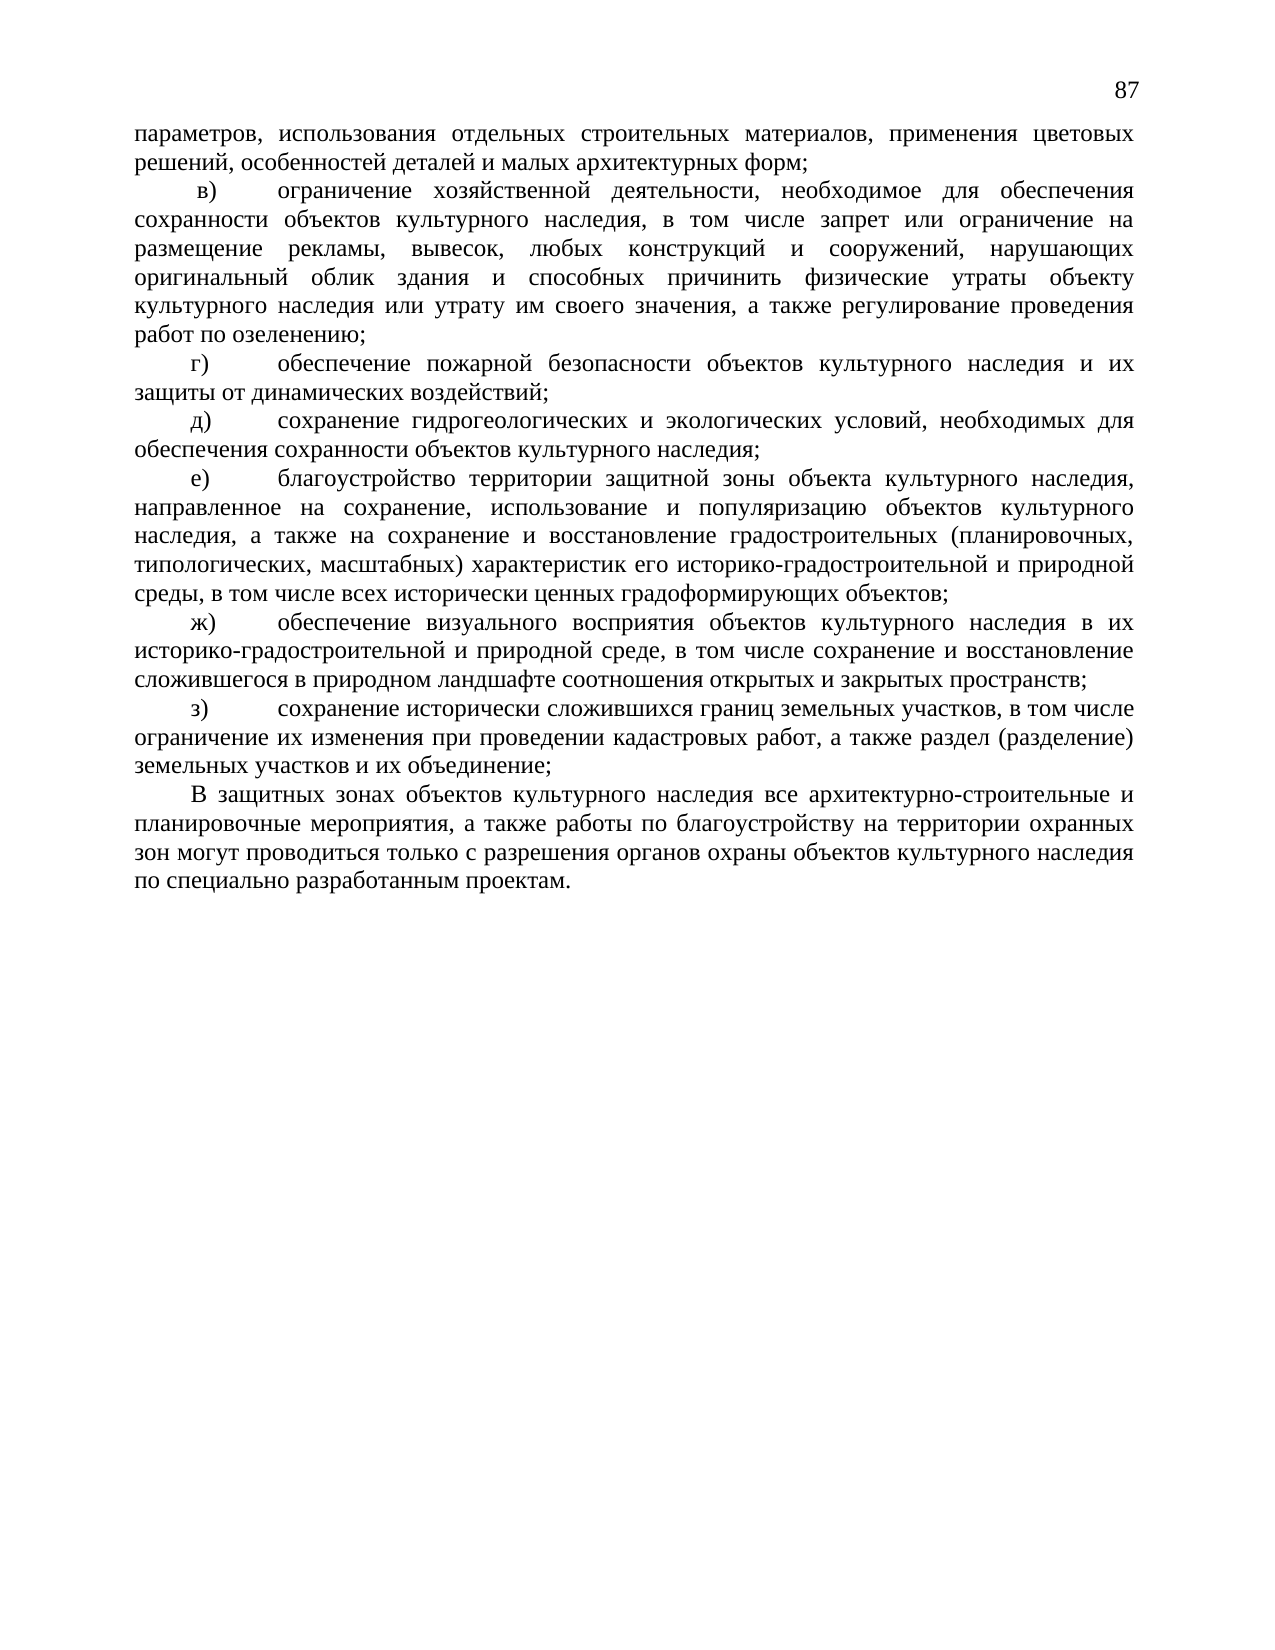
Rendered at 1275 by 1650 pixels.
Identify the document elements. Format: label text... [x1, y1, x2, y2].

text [134, 118, 1135, 176]
text В защитных зонах объектов культурного наследия все архитектурно-строительные и планировочные мероприятия, а также работы по благоустройству на территории охранных зон могут проводиться только с разрешения органов охраны объектов культурного наследия по специально разработанным проектам. [134, 779, 1135, 894]
text д) сохранение гидрогеологических и экологических условий, необходимых для обеспечения сохранности объектов культурного наследия; [134, 406, 1135, 463]
text е) благоустройство территории защитной зоны объекта культурного наследия, направленное на сохранение, использование и популяризацию объектов культурного наследия, а также на сохранение и восстановление градостроительных (планировочных, типологических, масштабных) характеристик его историко-градостроительной и природной среды, в том числе всех исторически ценных градоформирующих объектов; [134, 463, 1135, 607]
text ж) обеспечение визуального восприятия объектов культурного наследия в их историко-градостроительной и природной среде, в том числе сохранение и восстановление сложившегося в природном ландшафте соотношения открытых и закрытых пространств; [134, 607, 1135, 693]
text з) сохранение исторически сложившихся границ земельных участков, в том числе ограничение их изменения при проведении кадастровых работ, а также раздел (разделение) земельных участков и их объединение; [134, 693, 1135, 779]
text г) обеспечение пожарной безопасности объектов культурного наследия и их защиты от динамических воздействий; [134, 348, 1135, 406]
text в) ограничение хозяйственной деятельности, необходимое для обеспечения сохранности объектов культурного наследия, в том числе запрет или ограничение на размещение рекламы, вывесок, любых конструкций и сооружений, нарушающих оригинальный облик здания и способных причинить физические утраты объекту культурного наследия или утрату им своего значения, а также регулирование проведения работ по озеленению; [134, 176, 1135, 348]
